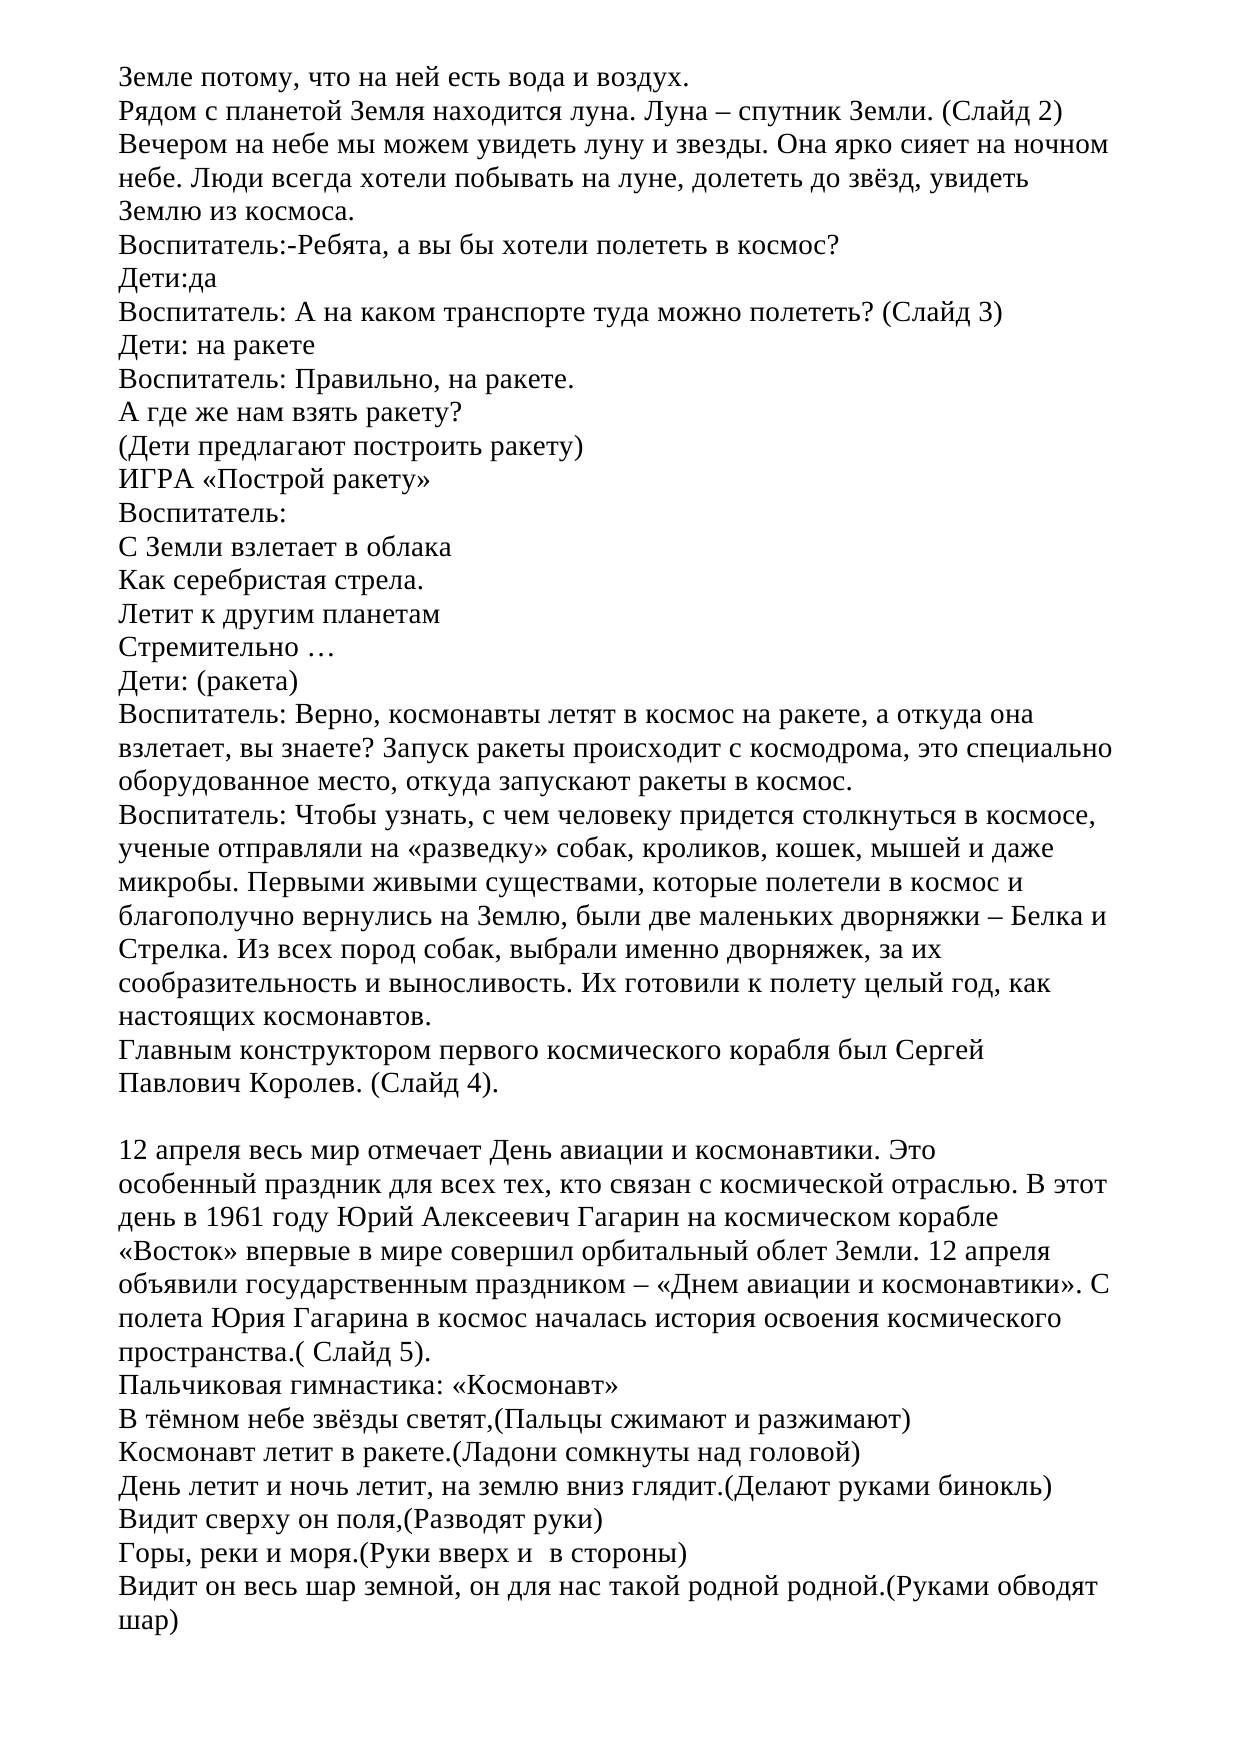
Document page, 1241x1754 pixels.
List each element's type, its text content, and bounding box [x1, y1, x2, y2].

text Рядом с планетой Земля находится луна. Луна – спутник Земли. (Слайд 2) [118, 93, 1122, 126]
text пространства.( Слайд 5). [118, 1334, 1122, 1367]
text 12 апреля весь мир отмечает День авиации и космонавтики. Это [118, 1132, 1122, 1166]
text полета Юрия Гагарина в космос началась история освоения космического [118, 1300, 1122, 1334]
text взлетает, вы знаете? Запуск ракеты происходит с космодрома, это специально [118, 730, 1122, 763]
text Дети: на ракете [118, 327, 1122, 361]
text Стрелка. Из всех пород собак, выбрали именно дворняжек, за их [118, 931, 1122, 965]
text благополучно вернулись на Землю, были две маленьких дворняжки – Белка и [118, 898, 1122, 931]
text объявили государственным праздником – «Днем авиации и космонавтики». С [118, 1267, 1122, 1300]
text Видит сверху он поля,(Разводят руки) [118, 1501, 1122, 1535]
text А где же нам взять ракету? [118, 394, 1122, 428]
text Воспитатель:-Ребята, а вы бы хотели полететь в космос? [118, 227, 1122, 260]
text Дети:да [118, 260, 1122, 294]
text Земле потому, что на ней есть вода и воздух. [118, 59, 1122, 93]
text Воспитатель: Верно, космонавты летят в космос на ракете, а откуда она [118, 696, 1122, 730]
text день в 1961 году Юрий Алексеевич Гагарин на космическом корабле [118, 1199, 1122, 1233]
text микробы. Первыми живыми существами, которые полетели в космос и [118, 864, 1122, 898]
text Воспитатель: [118, 495, 1122, 529]
text настоящих космонавтов. [118, 998, 1122, 1032]
text ученые отправляли на «разведку» собак, кроликов, кошек, мышей и даже [118, 831, 1122, 864]
text Космонавт летит в ракете.(Ладони сомкнуты над головой) [118, 1434, 1122, 1468]
text оборудованное место, откуда запускают ракеты в космос. [118, 763, 1122, 797]
text С Земли взлетает в облака [118, 529, 1122, 562]
text Воспитатель: Чтобы узнать, с чем человеку придется столкнуться в космосе, [118, 797, 1122, 831]
text сообразительность и выносливость. Их готовили к полету целый год, как [118, 965, 1122, 998]
text Воспитатель: А на каком транспорте туда можно полететь? (Слайд 3) [118, 294, 1122, 327]
text Видит он весь шар земной, он для нас такой родной родной.(Руками обводят [118, 1568, 1122, 1602]
text небе. Люди всегда хотели побывать на луне, долететь до звёзд, увидеть [118, 160, 1122, 193]
text шар) [118, 1602, 1122, 1636]
text В тёмном небе звёзды светят,(Пальцы сжимают и разжимают) [118, 1401, 1122, 1434]
text особенный праздник для всех тех, кто связан с космической отраслью. В этот [118, 1166, 1122, 1199]
text Воспитатель: Правильно, на ракете. [118, 361, 1122, 394]
text Летит к другим планетам [118, 596, 1122, 629]
text Горы, реки и моря.(Руки вверх и в стороны) [118, 1535, 1122, 1568]
text Землю из космоса. [118, 193, 1122, 227]
text Как серебристая стрела. [118, 562, 1122, 596]
text ИГРА «Построй ракету» [118, 462, 1122, 495]
text День летит и ночь летит, на землю вниз глядит.(Делают руками бинокль) [118, 1468, 1122, 1501]
text Вечером на небе мы можем увидеть луну и звезды. Она ярко сияет на ночном [118, 126, 1122, 160]
text (Дети предлагают построить ракету) [118, 428, 1122, 462]
text Пальчиковая гимнастика: «Космонавт» [118, 1367, 1122, 1401]
text «Восток» впервые в мире совершил орбитальный облет Земли. 12 апреля [118, 1233, 1122, 1267]
text Стремительно … [118, 629, 1122, 663]
text Главным конструктором первого космического корабля был Сергей [118, 1032, 1122, 1065]
text Павлович Королев. (Слайд 4). [118, 1065, 1122, 1099]
text Дети: (ракета) [118, 663, 1122, 696]
